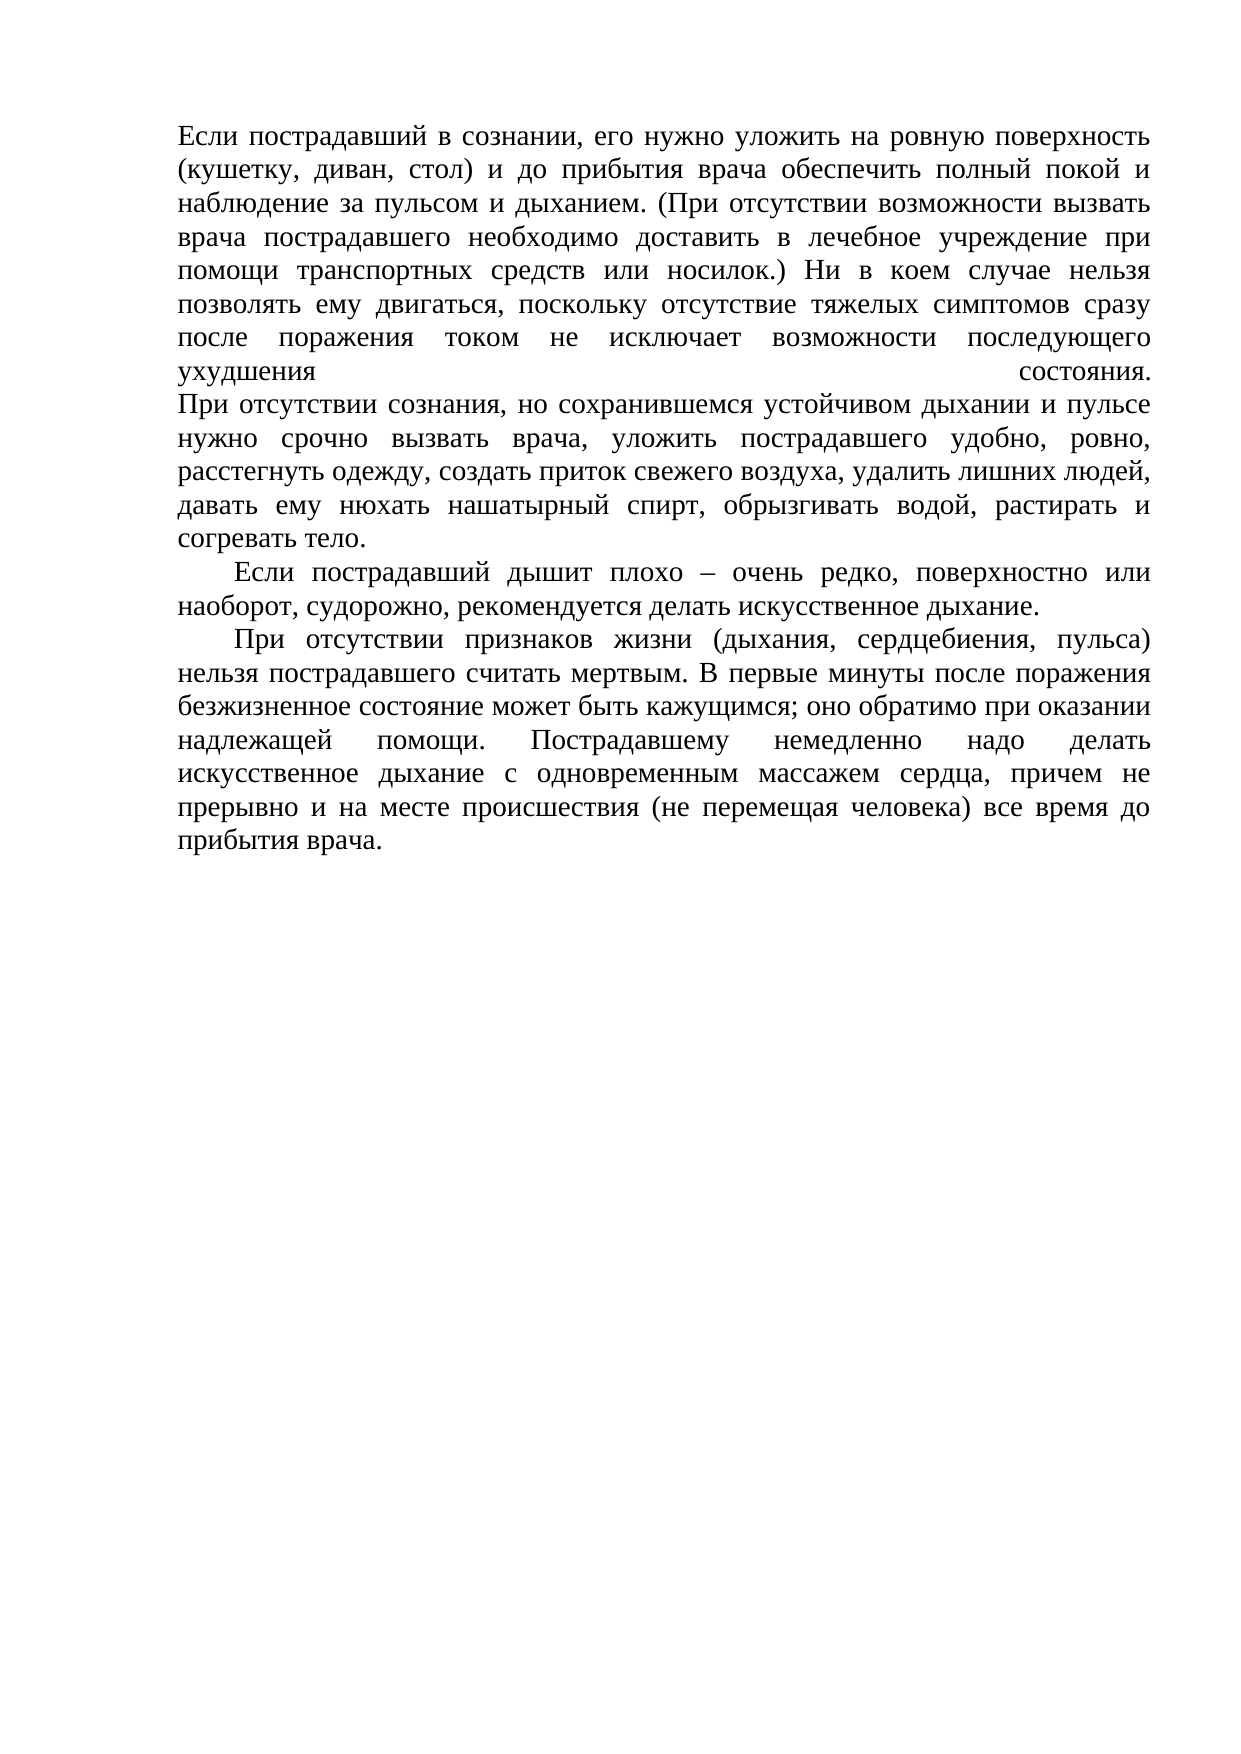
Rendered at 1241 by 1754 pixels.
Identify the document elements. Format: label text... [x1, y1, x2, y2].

text Если пострадавший дышит плохо – очень редко, поверхностно или наоборот, судорожно, рекомендуется делать искусственное дыхание. [177, 554, 1152, 621]
text При отсутствии признаков жизни (дыхания, сердцебиения, пульса) нельзя пострадавшего считать мертвым. В первые минуты после поражения безжизненное состояние может быть кажущимся; оно обратимо при оказании надлежащей помощи. Пострадавшему немедленно надо делать искусственное дыхание с одновременным массажем сердца, причем не прерывно и на месте происшествия (не перемещая человека) все время до прибытия врача. [177, 621, 1152, 856]
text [177, 118, 1152, 554]
